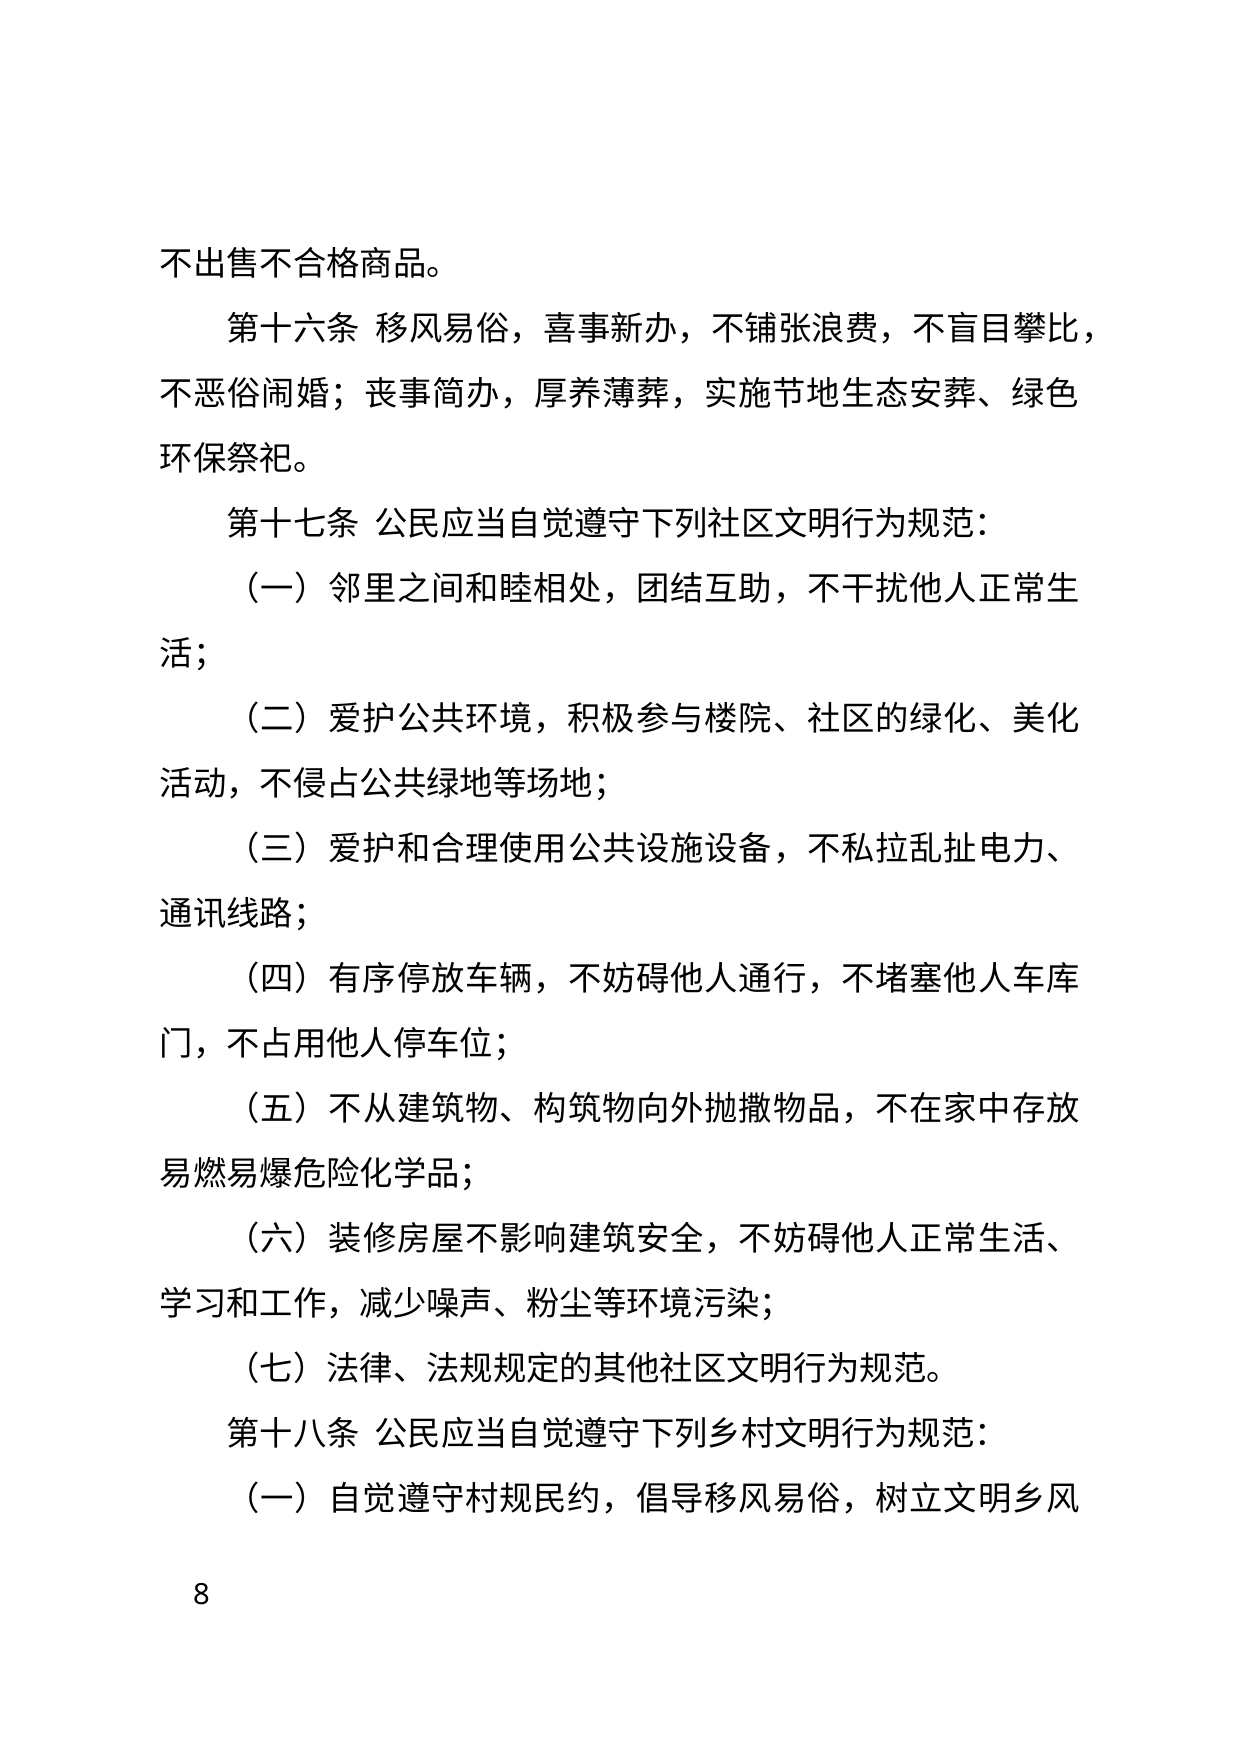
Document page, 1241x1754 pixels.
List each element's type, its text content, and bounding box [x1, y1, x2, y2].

text 第十六条 移风易俗，喜事新办，不铺张浪费，不盲目攀比，不恶俗闹婚；丧事简办，厚养薄葬，实施节地生态安葬、绿色环保祭祀。 [159, 293, 1081, 488]
text （三）爱护和合理使用公共设施设备，不私拉乱扯电力、通讯线路； [159, 813, 1081, 943]
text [159, 228, 1081, 293]
text （五）不从建筑物、构筑物向外抛撒物品，不在家中存放易燃易爆危险化学品； [159, 1073, 1081, 1203]
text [159, 1463, 1081, 1528]
text （六）装修房屋不影响建筑安全，不妨碍他人正常生活、学习和工作，减少噪声、粉尘等环境污染； [159, 1203, 1081, 1333]
text 第十七条 公民应当自觉遵守下列社区文明行为规范： [159, 488, 1081, 553]
text （七）法律、法规规定的其他社区文明行为规范。 [159, 1333, 1081, 1398]
text 第十八条 公民应当自觉遵守下列乡村文明行为规范： [159, 1398, 1081, 1463]
text （四）有序停放车辆，不妨碍他人通行，不堵塞他人车库门，不占用他人停车位； [159, 943, 1081, 1073]
text （二）爱护公共环境，积极参与楼院、社区的绿化、美化活动，不侵占公共绿地等场地； [159, 683, 1081, 813]
text （一）邻里之间和睦相处，团结互助，不干扰他人正常生活； [159, 553, 1081, 683]
